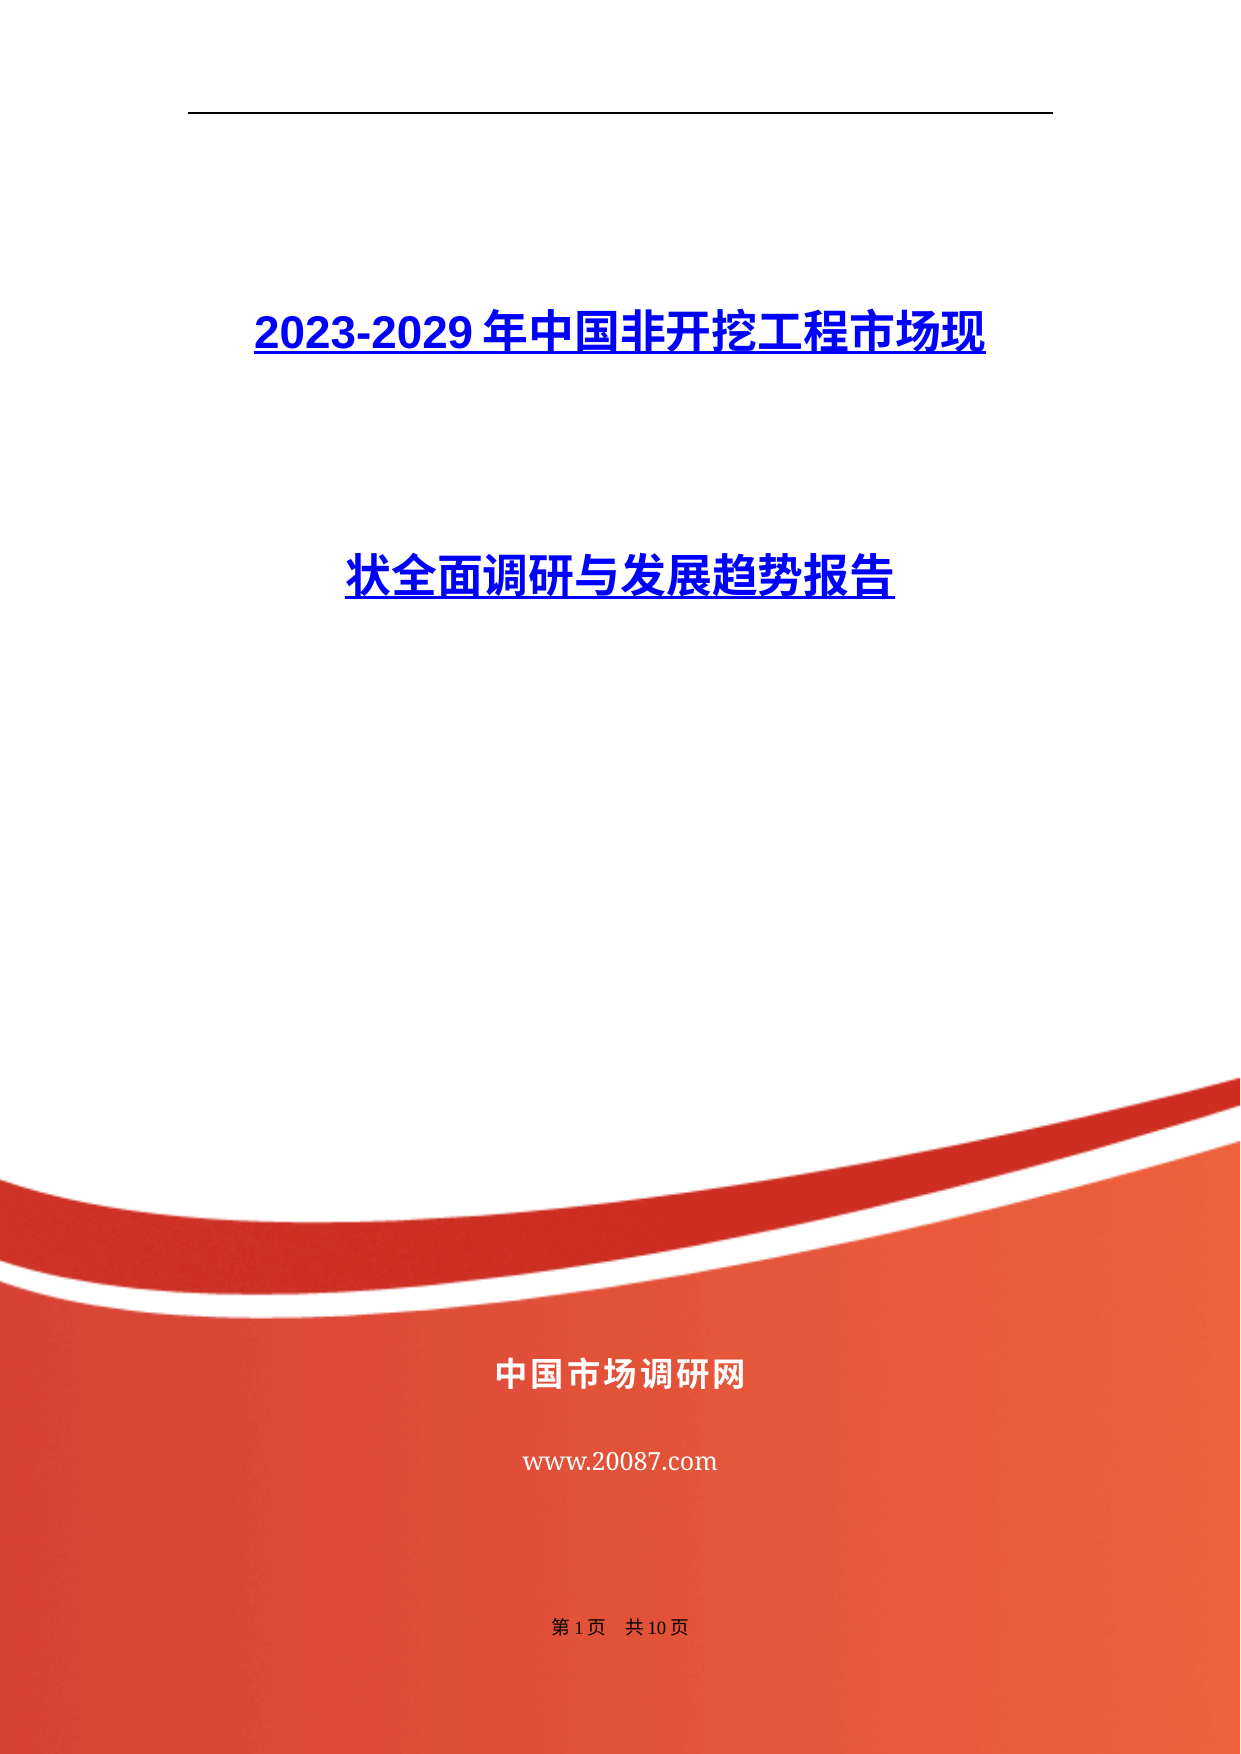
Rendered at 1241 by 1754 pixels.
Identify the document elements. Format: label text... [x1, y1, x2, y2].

text www.20087.com [187, 1428, 1053, 1493]
subtitle 中国市场调研网 [187, 1339, 1053, 1404]
picture [0, 1006, 1241, 1754]
table_header 2023-2029年中国非开挖工程市场现状全面调研与发展趋势报告 [188, 207, 1053, 773]
